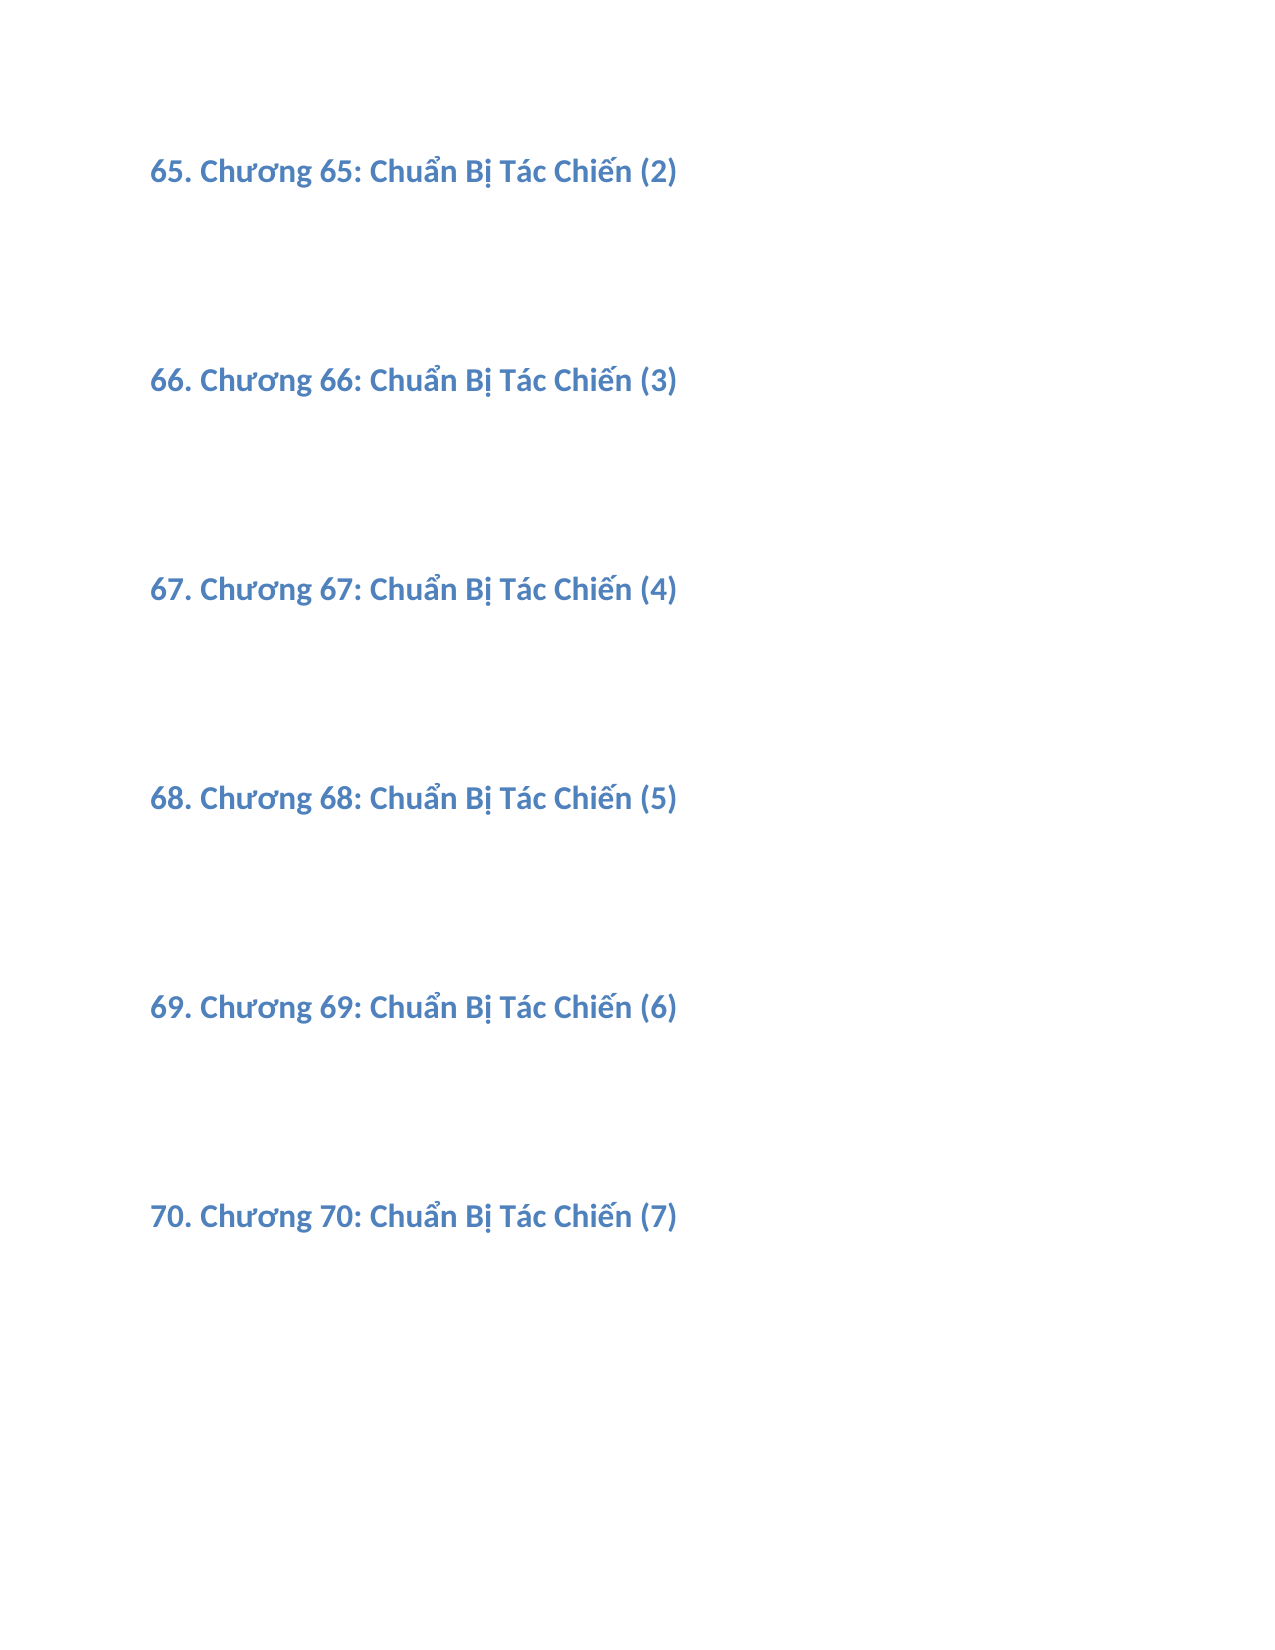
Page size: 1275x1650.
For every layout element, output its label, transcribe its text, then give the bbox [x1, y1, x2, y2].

subtitle 67. Chương 67: Chuẩn Bị Tác Chiến (4) [150, 568, 1125, 609]
subtitle 70. Chương 70: Chuẩn Bị Tác Chiến (7) [150, 1195, 1125, 1236]
subtitle 66. Chương 66: Chuẩn Bị Tác Chiến (3) [150, 359, 1125, 400]
subtitle 65. Chương 65: Chuẩn Bị Tác Chiến (2) [150, 150, 1125, 191]
subtitle 68. Chương 68: Chuẩn Bị Tác Chiến (5) [150, 777, 1125, 818]
subtitle 69. Chương 69: Chuẩn Bị Tác Chiến (6) [150, 986, 1125, 1027]
